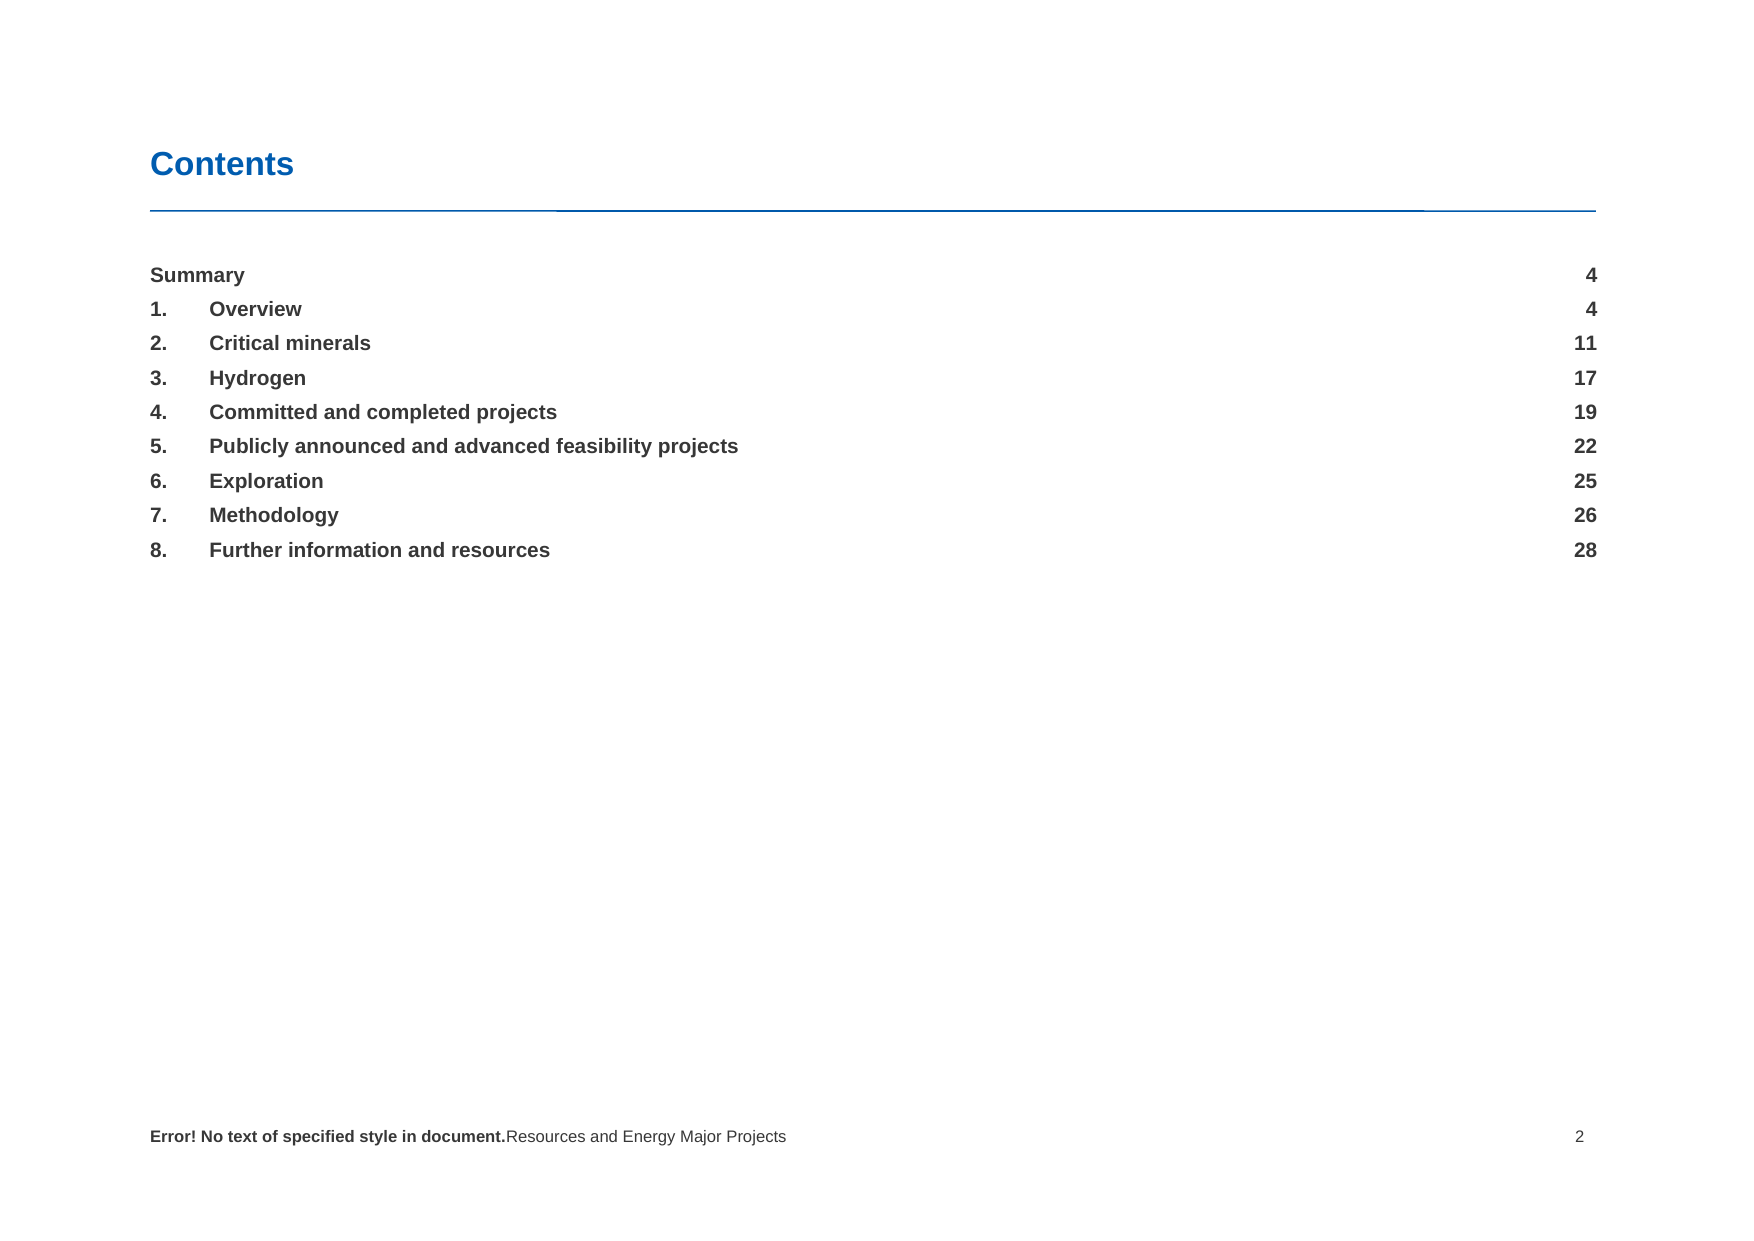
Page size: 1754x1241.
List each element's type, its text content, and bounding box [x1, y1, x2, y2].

subtitle Contents [150, 144, 840, 182]
text 1. Overview 4 [150, 294, 1593, 322]
text 8. Further information and resources 28 [150, 534, 1593, 563]
text 3. Hydrogen 17 [150, 363, 1593, 391]
text 4. Committed and completed projects 19 [150, 397, 1593, 425]
text 2. Critical minerals 11 [150, 328, 1593, 356]
text 7. Methodology 26 [150, 500, 1593, 528]
text 5. Publicly announced and advanced feasibility projects 22 [150, 431, 1593, 459]
text Summary 4 [150, 259, 1593, 288]
text 6. Exploration 25 [150, 466, 1593, 494]
